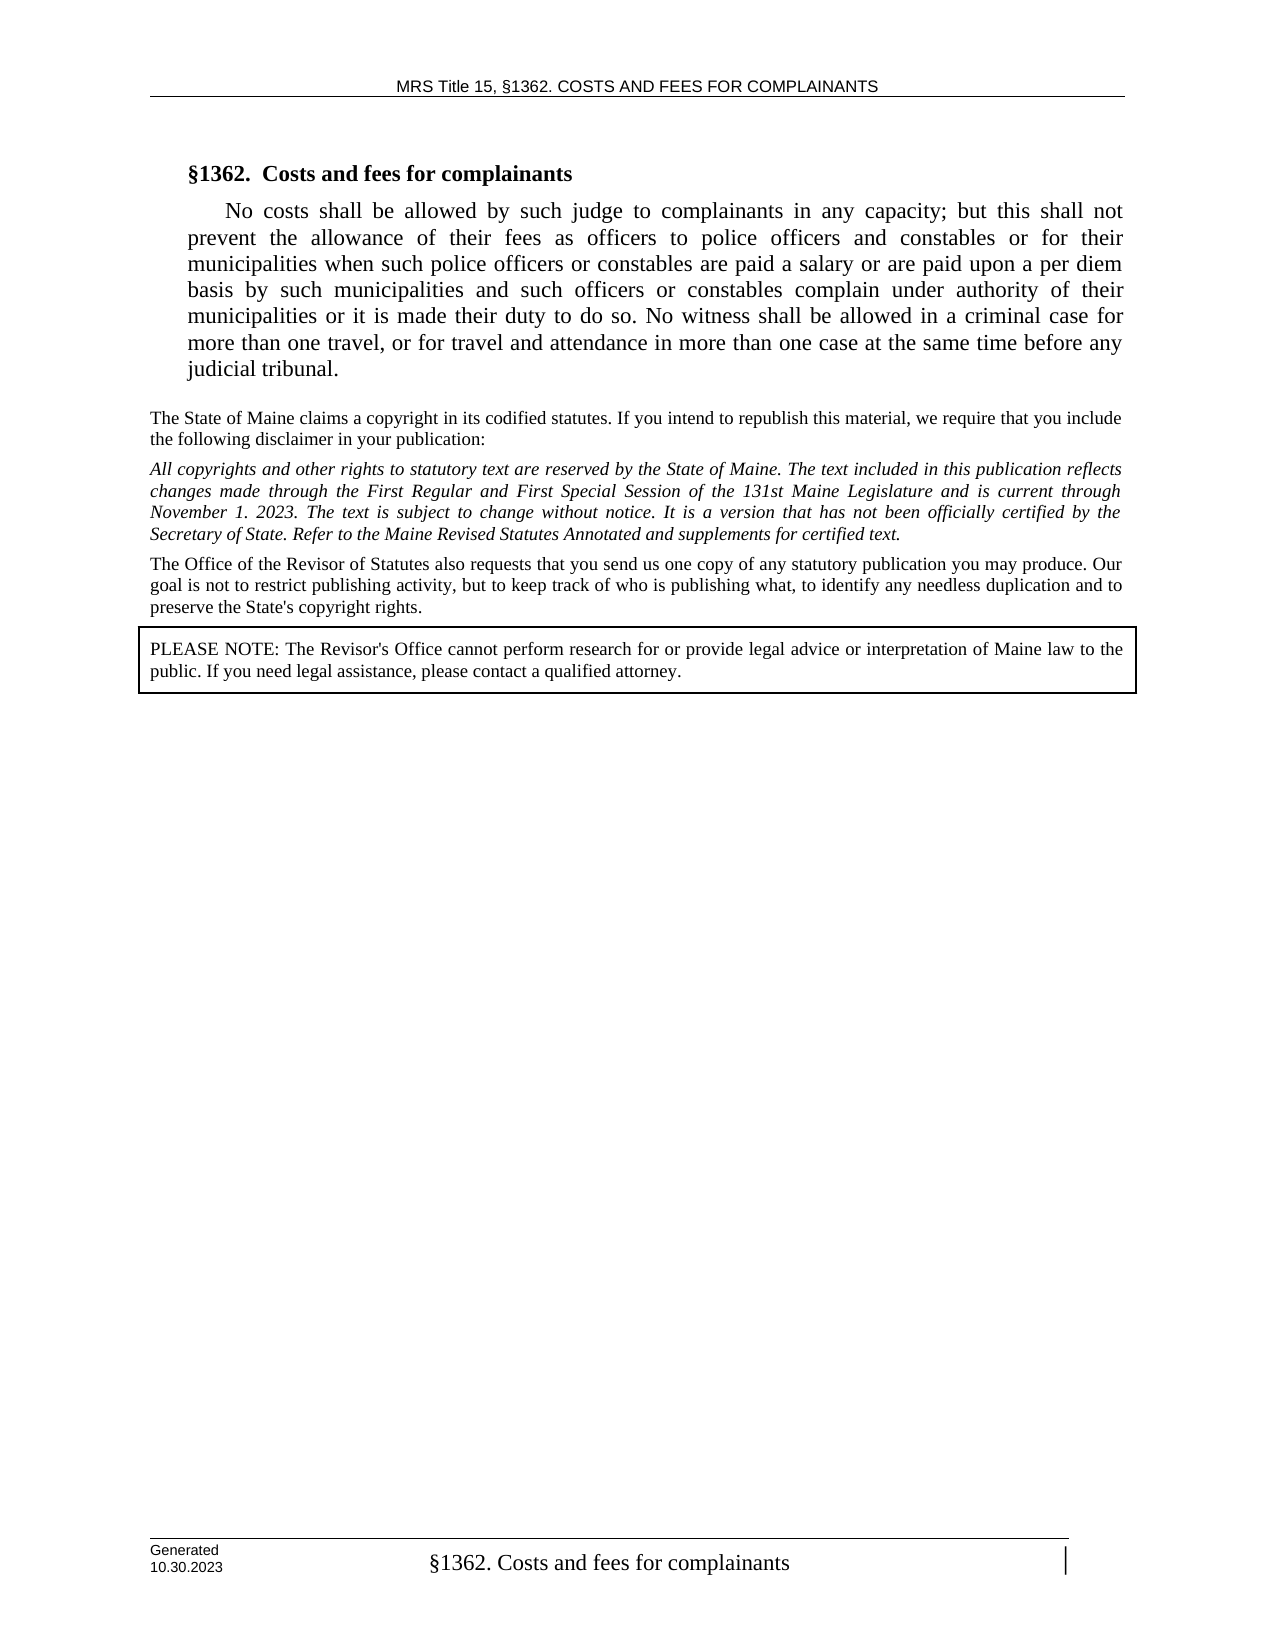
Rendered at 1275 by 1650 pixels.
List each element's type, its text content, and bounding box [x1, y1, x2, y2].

text No costs shall be allowed by such judge to complainants in any capacity; but this shall not prevent the allowance of their fees as officers to police officers and constables or for their municipalities when such police officers or constables are paid a salary or are paid upon a per diem basis by such municipalities and such officers or constables complain under authority of their municipalities or it is made their duty to do so. No witness shall be allowed in a criminal case for more than one travel, or for travel and attendance in more than one case at the same time before any judicial tribunal. [187, 197, 1125, 382]
text The State of Maine claims a copyright in its codified statutes. If you intend to republish this material, we require that you include the following disclaimer in your publication: [150, 407, 1125, 450]
text PLEASE NOTE: The Revisor's Office cannot perform research for or provide legal advice or interpretation of Maine law to the public. If you need legal assistance, please contact a qualified attorney. [140, 628, 1135, 692]
text §1362. Costs and fees for complainants [187, 160, 1125, 187]
text All copyrights and other rights to statutory text are reserved by the State of Maine. The text included in this publication reflects changes made through the First Regular and First Special Session of the 131st Maine Legislature and is current through November 1. 2023 . The text is subject to change without notice. It is a version that has not been officially certified by the Secretary of State. Refer to the Maine Revised Statutes Annotated and supplements for certified text. [150, 458, 1125, 544]
text The Office of the Revisor of Statutes also requests that you send us one copy of any statutory publication you may produce. Our goal is not to restrict publishing activity, but to keep track of who is publishing what, to identify any needless duplication and to preserve the State's copyright rights. [150, 553, 1125, 617]
